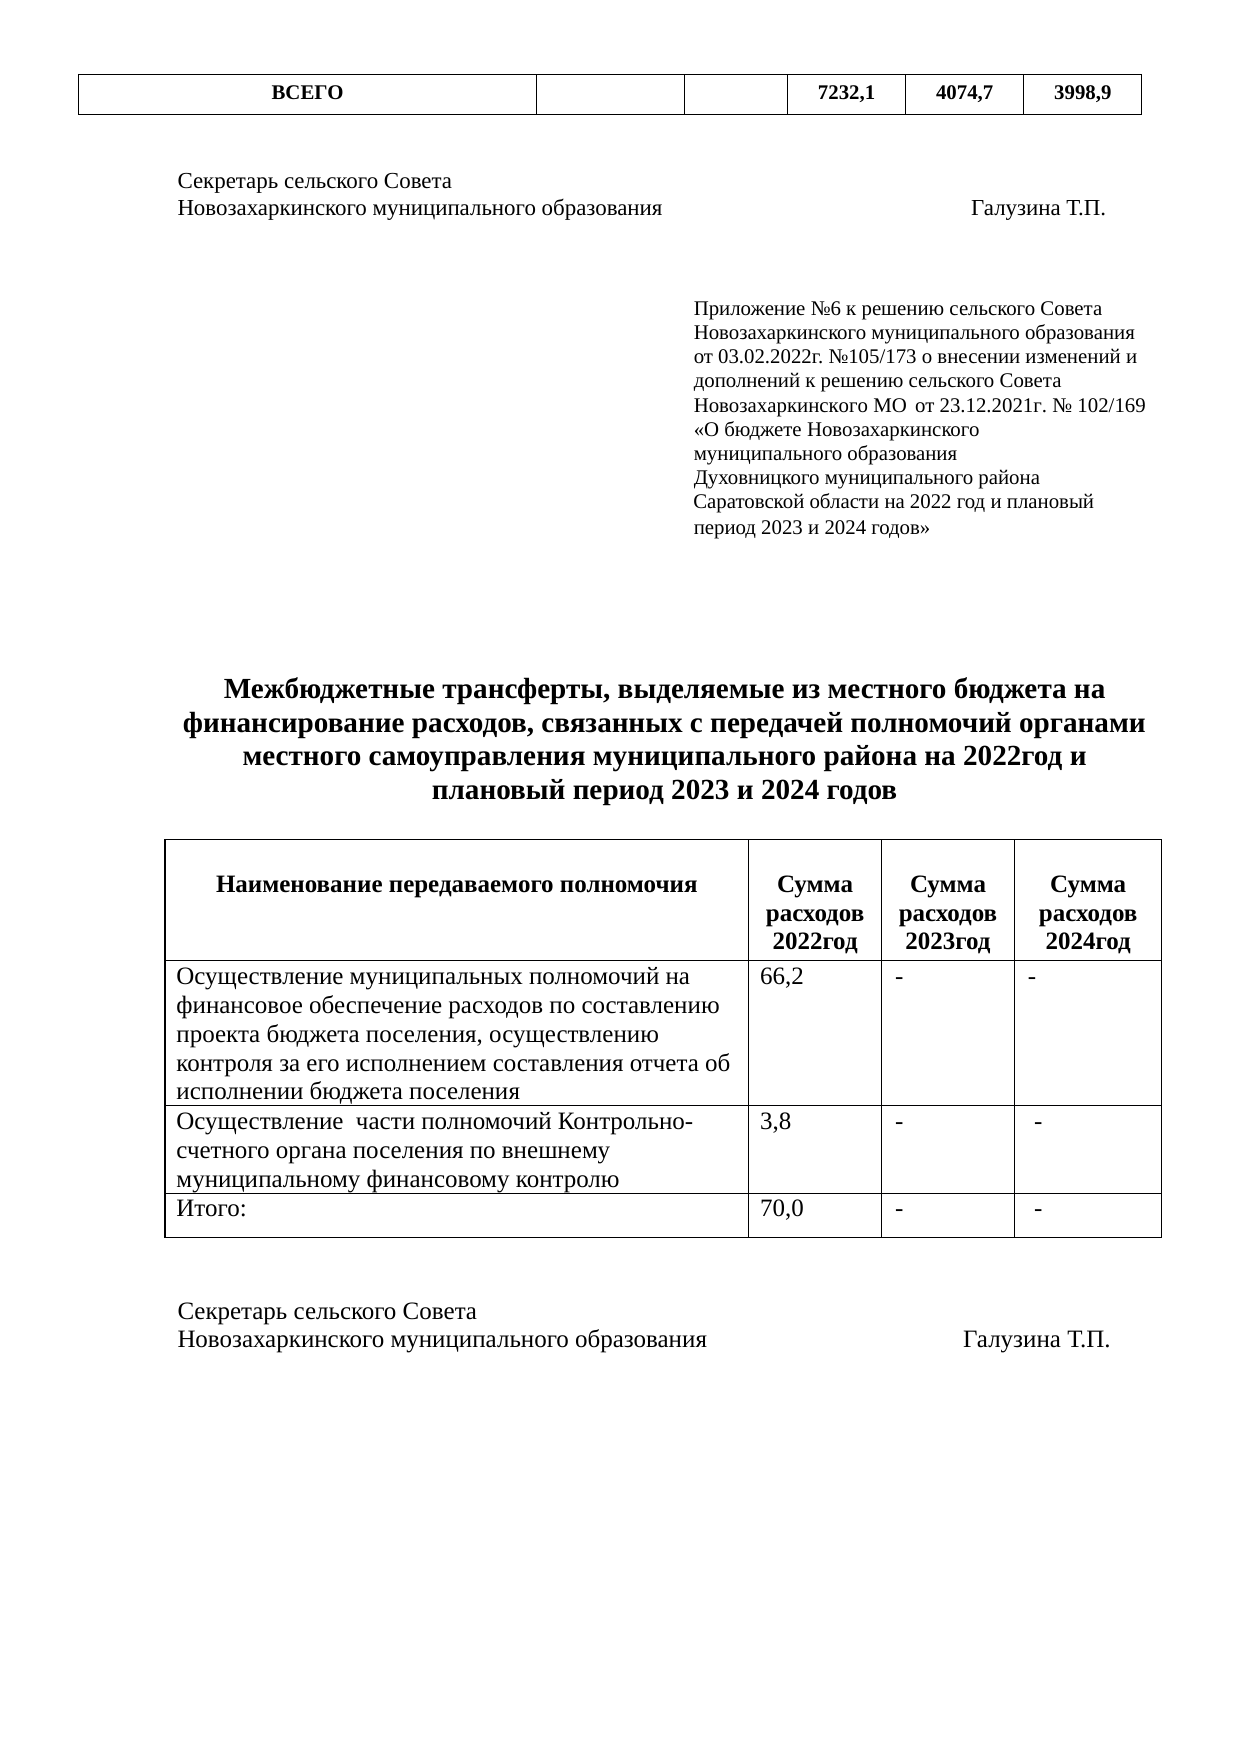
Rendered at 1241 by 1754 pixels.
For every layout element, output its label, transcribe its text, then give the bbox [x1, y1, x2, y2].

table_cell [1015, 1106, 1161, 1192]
text Саратовской области на 2022 год и плановый период 2023 и 2024 годов» [472, 489, 1152, 539]
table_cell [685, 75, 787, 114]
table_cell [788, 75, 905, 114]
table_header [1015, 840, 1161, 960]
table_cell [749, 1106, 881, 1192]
text Межбюджетные трансферты, выделяемые из местного бюджета на финансирование расходов, связанных с передачей полномочий органами местного самоуправления муниципального района на 2022год и плановый период 2023 и 2024 годов [177, 671, 1152, 806]
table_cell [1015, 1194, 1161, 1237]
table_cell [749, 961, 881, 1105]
text Секретарь сельского Совета [177, 1296, 1152, 1324]
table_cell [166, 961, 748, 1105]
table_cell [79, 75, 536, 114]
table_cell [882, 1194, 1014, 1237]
text Новозахаркинского муниципального образования Галузина Т.П. [177, 1324, 1152, 1353]
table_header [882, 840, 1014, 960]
text «О бюджете Новозахаркинского [620, 417, 1152, 441]
text Приложение №6 к решению сельского Совета Новозахаркинского муниципального образования от 03.02.2022г. №105/173 о внесении изменений и дополнений к решению сельского Совета [693, 296, 1152, 392]
text муниципального образования [620, 441, 1152, 465]
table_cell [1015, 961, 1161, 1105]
text Духовницкого муниципального района [620, 465, 1152, 489]
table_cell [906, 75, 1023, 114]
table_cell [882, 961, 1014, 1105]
text Новозахаркинского муниципального образования Галузина Т.П. [177, 194, 1152, 220]
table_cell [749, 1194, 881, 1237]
text Секретарь сельского Совета [177, 167, 1152, 194]
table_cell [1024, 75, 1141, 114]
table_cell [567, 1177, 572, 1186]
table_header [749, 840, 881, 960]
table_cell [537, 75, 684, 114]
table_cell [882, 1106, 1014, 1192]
text Новозахаркинского МО от 23.12.2021г. № 102/169 [620, 392, 1152, 417]
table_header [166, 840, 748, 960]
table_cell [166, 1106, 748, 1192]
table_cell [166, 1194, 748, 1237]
